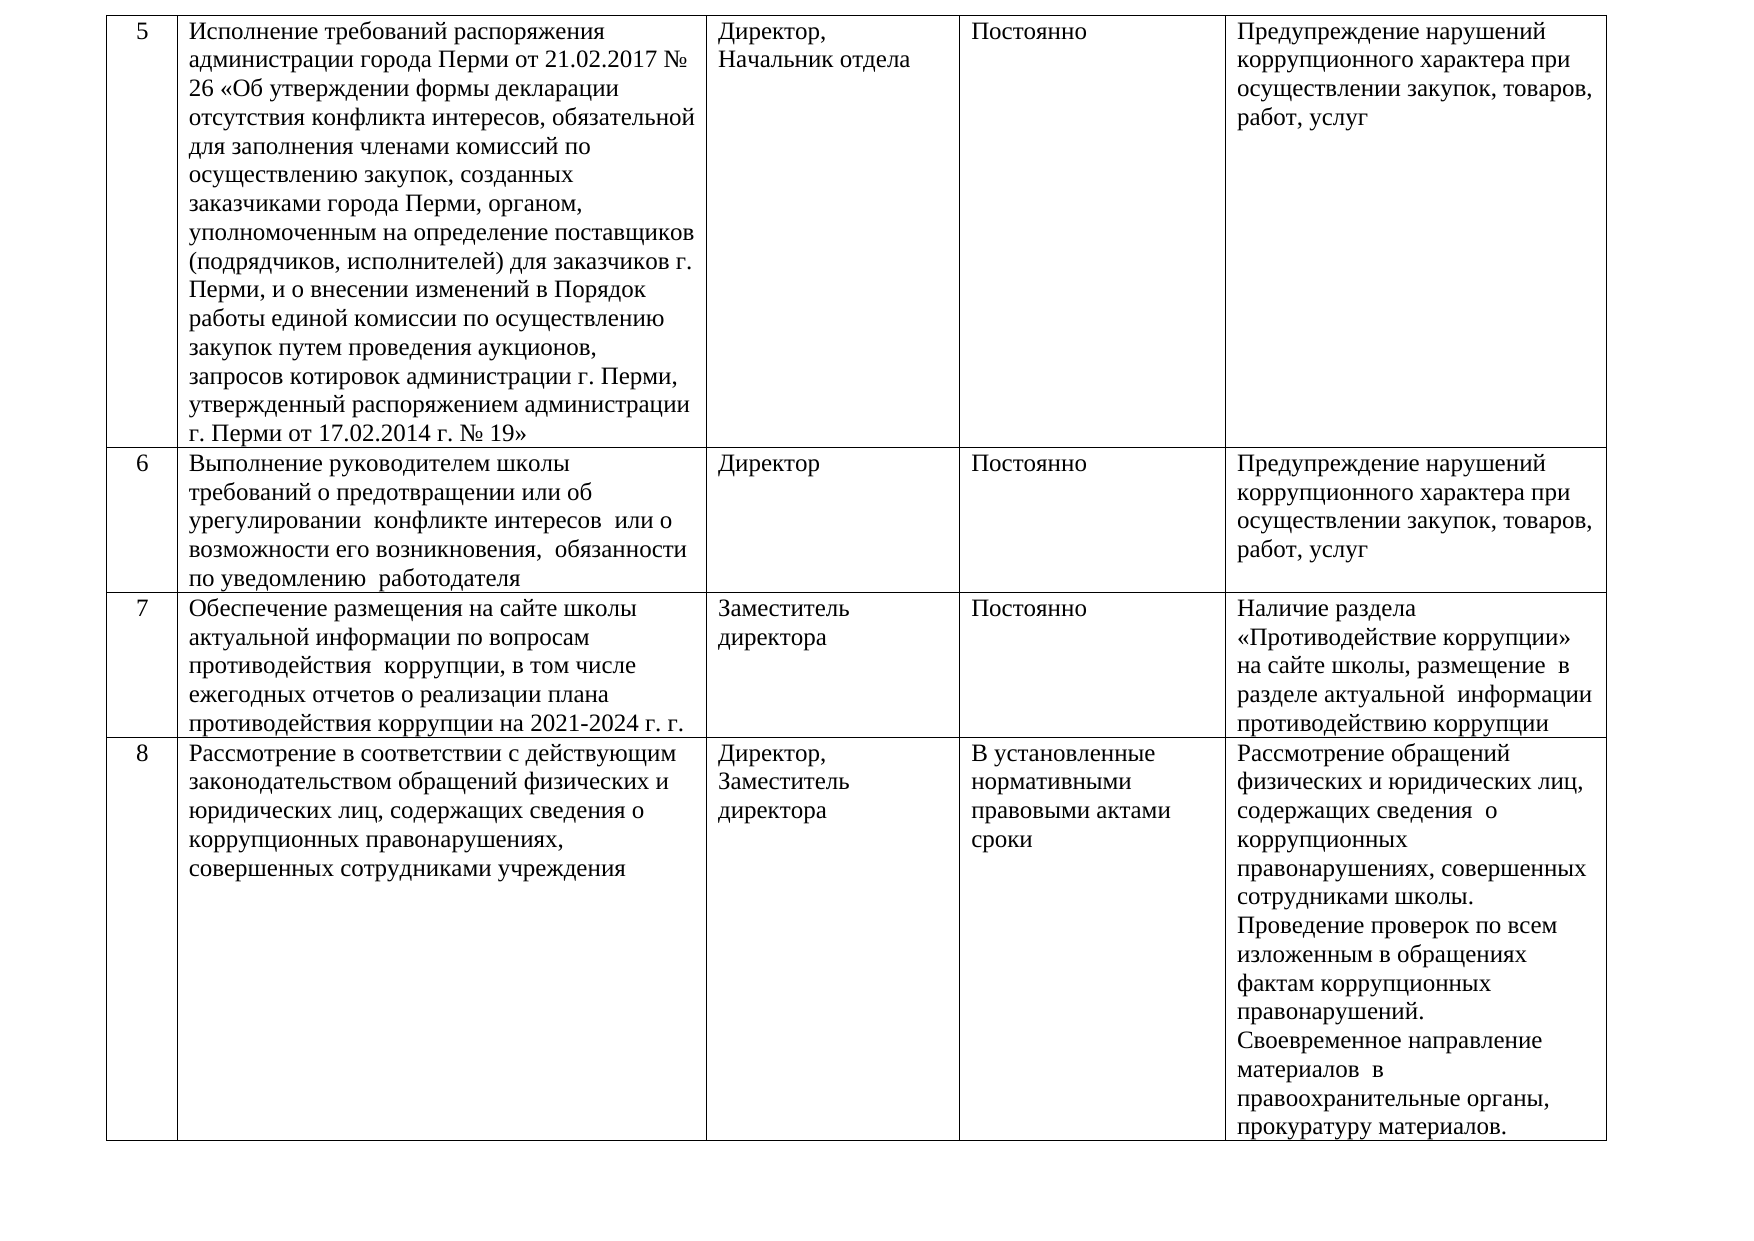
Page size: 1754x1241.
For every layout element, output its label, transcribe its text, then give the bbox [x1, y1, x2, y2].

table_cell Директор, Заместитель директора [707, 738, 959, 1140]
table_cell Постоянно [960, 16, 1225, 447]
table_cell Рассмотрение обращений физических и юридических лиц, содержащих сведения о коррупционных правонарушениях, совершенных сотрудниками школы. Проведение проверок по всем изложенным в обращениях фактам коррупционных правонарушений. Своевременное направление материалов в правоохранительные органы, прокуратуру материалов. [1226, 738, 1606, 1140]
table_cell В установленные нормативными правовыми актами сроки [960, 738, 1225, 1140]
table_cell Постоянно [960, 448, 1225, 592]
table_cell Рассмотрение в соответствии с действующим законодательством обращений физических и юридических лиц, содержащих сведения о коррупционных правонарушениях, совершенных сотрудниками учреждения [178, 738, 706, 1140]
table_cell Предупреждение нарушений коррупционного характера при осуществлении закупок, товаров, работ, услуг [1226, 448, 1606, 592]
table_cell Наличие раздела «Противодействие коррупции» на сайте школы, размещение в разделе актуальной информации противодействию коррупции [1226, 593, 1606, 737]
table_cell Постоянно [960, 593, 1225, 737]
table_cell Заместитель директора [707, 593, 959, 737]
table_cell 6 [107, 448, 177, 592]
table_cell Директор [707, 448, 959, 592]
table_cell 8 [107, 738, 177, 1140]
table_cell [1226, 16, 1606, 447]
table_cell 7 [107, 593, 177, 737]
table_cell Выполнение руководителем школы требований о предотвращении или об урегулировании конфликте интересов или о возможности его возникновения, обязанности по уведомлению работодателя [178, 448, 706, 592]
table_cell Исполнение требований распоряжения администрации города Перми от 21.02.2017 № 26 «Об утверждении формы декларации отсутствия конфликта интересов, обязательной для заполнения членами комиссий по осуществлению закупок, созданных заказчиками города Перми, органом, уполномоченным на определение поставщиков (подрядчиков, исполнителей) для заказчиков г. Перми, и о внесении изменений в Порядок работы единой комиссии по осуществлению закупок путем проведения аукционов, запросов котировок администрации г. Перми, утвержденный распоряжением администрации г. Перми от 17.02.2014 г. № 19» [178, 16, 706, 447]
table_cell Обеспечение размещения на сайте школы актуальной информации по вопросам противодействия коррупции, в том числе ежегодных отчетов о реализации плана противодействия коррупции на 2021-2024 г. г. [178, 593, 706, 737]
table_cell 5 [107, 16, 177, 447]
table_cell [707, 16, 959, 447]
